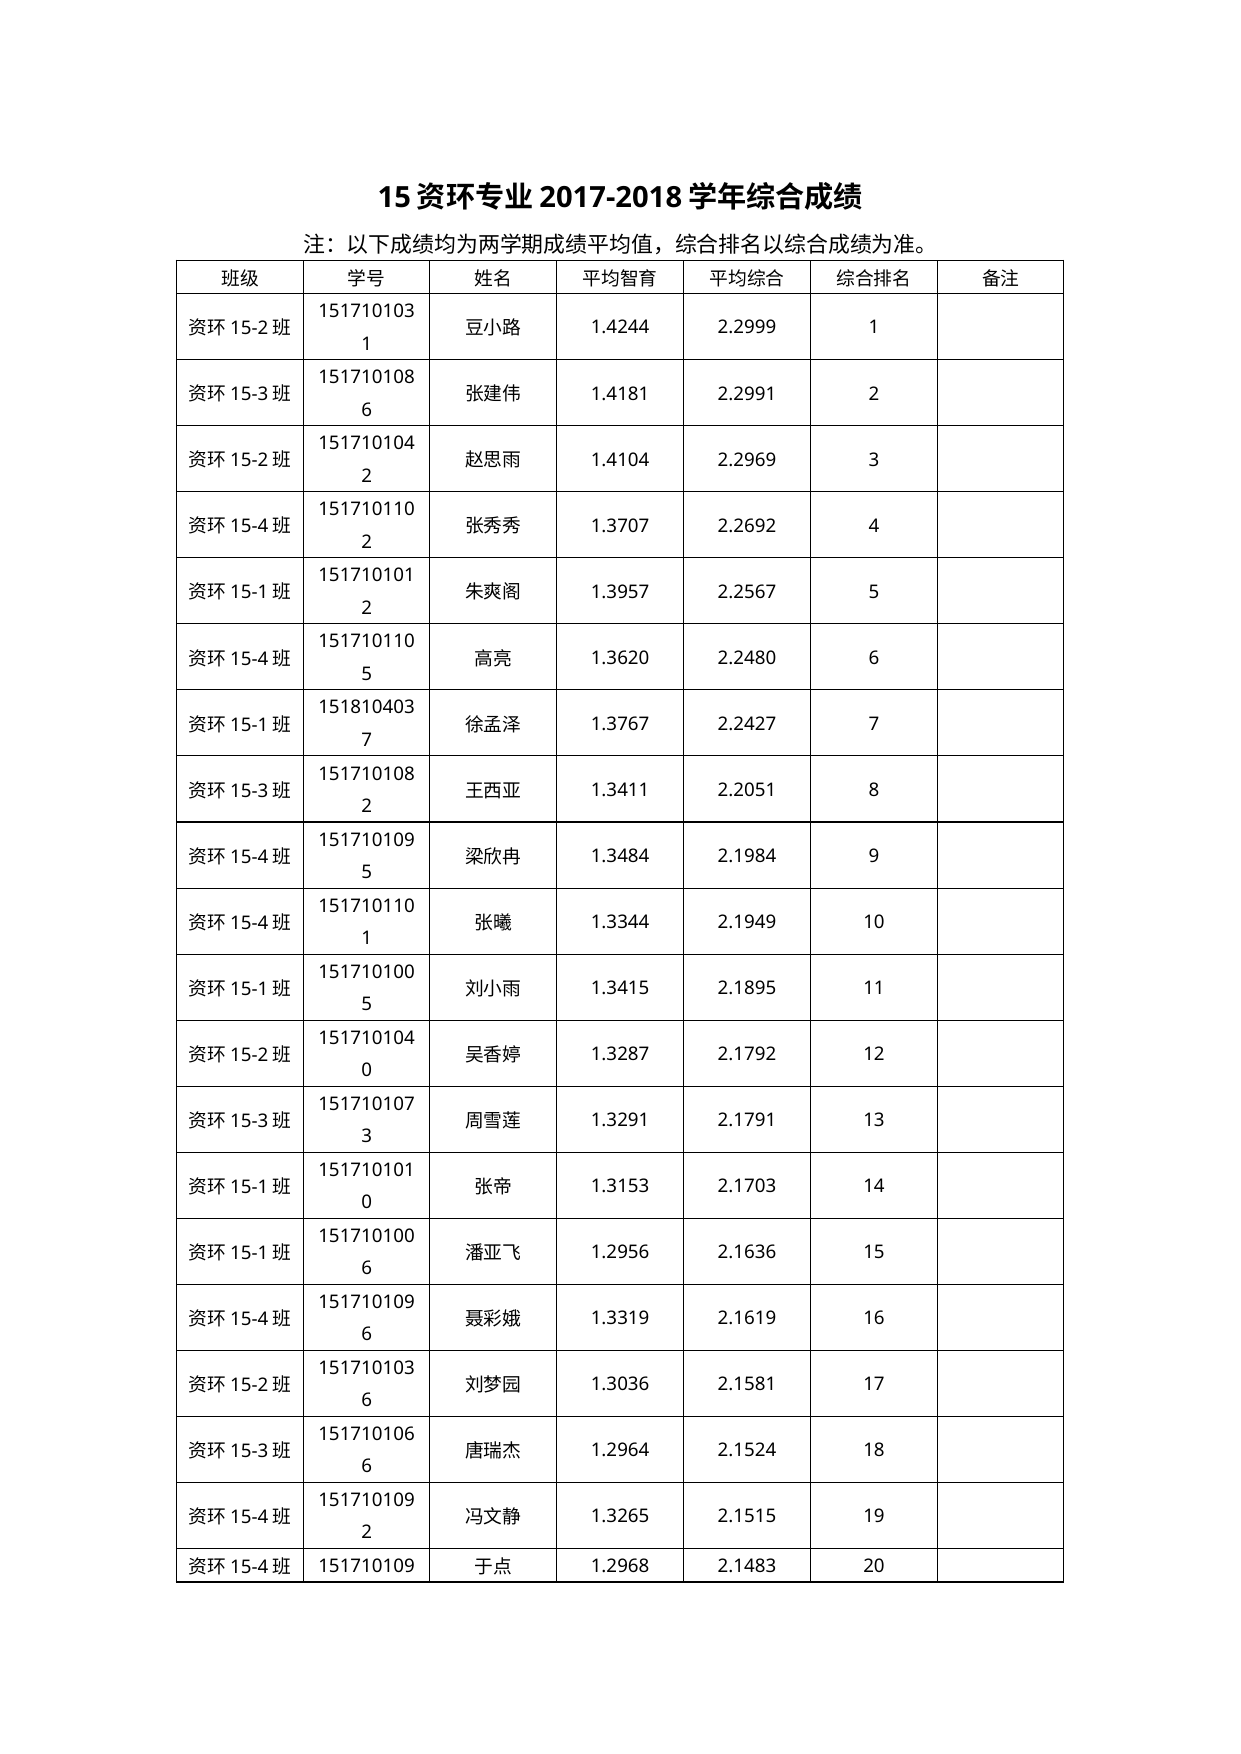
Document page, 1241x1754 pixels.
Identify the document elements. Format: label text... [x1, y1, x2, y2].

table_header 姓名 [430, 261, 556, 293]
table_cell 资环15-4班 [177, 823, 303, 887]
table_cell 2.1636 [684, 1219, 810, 1284]
table_cell 1.3344 [557, 889, 683, 953]
table_cell 1517101092 [304, 1483, 429, 1548]
table_cell 张秀秀 [430, 492, 556, 557]
table_cell 1 [811, 294, 937, 359]
table_cell 张帝 [430, 1153, 556, 1218]
table_cell 2.1483 [684, 1549, 810, 1581]
text 注：以下成绩均为两学期成绩平均值，综合排名以综合成绩为准。 [187, 227, 1053, 259]
table_cell 1.3265 [557, 1483, 683, 1548]
table_cell 1517101086 [304, 360, 429, 425]
table_cell 冯文静 [430, 1483, 556, 1548]
table_cell 资环15-1班 [177, 690, 303, 755]
table_cell 2.2999 [684, 294, 810, 359]
table_cell [938, 1087, 1063, 1152]
table_cell 赵思雨 [430, 426, 556, 491]
table_cell 于点 [430, 1549, 556, 1581]
table_header 平均综合 [684, 261, 810, 293]
table_cell 2.1949 [684, 889, 810, 953]
table_cell [938, 1021, 1063, 1086]
table_header 备注 [938, 261, 1063, 293]
table_cell 1.3153 [557, 1153, 683, 1218]
table_cell 资环15-1班 [177, 955, 303, 1019]
table_cell 1.3036 [557, 1351, 683, 1416]
table_cell 1.2968 [557, 1549, 683, 1581]
table_cell 18 [811, 1417, 937, 1482]
table_cell 1.2956 [557, 1219, 683, 1284]
table_header 平均智育 [557, 261, 683, 293]
table_cell 资环15-2班 [177, 426, 303, 491]
table_cell [938, 1351, 1063, 1416]
table_cell 1517101005 [304, 955, 429, 1019]
table_cell 2.1619 [684, 1285, 810, 1350]
table_cell 1.3620 [557, 624, 683, 689]
table_cell 徐孟泽 [430, 690, 556, 755]
table_cell 2.1524 [684, 1417, 810, 1482]
table_header 综合排名 [811, 261, 937, 293]
table_cell 2.2991 [684, 360, 810, 425]
table_cell 资环15-1班 [177, 1219, 303, 1284]
table_cell 6 [811, 624, 937, 689]
table_cell [938, 1219, 1063, 1284]
table_cell 2.1895 [684, 955, 810, 1019]
table_cell 1517101102 [304, 492, 429, 557]
table_cell 梁欣冉 [430, 823, 556, 887]
table_cell 1517101066 [304, 1417, 429, 1482]
table_cell 1517101082 [304, 756, 429, 821]
table_cell [938, 1483, 1063, 1548]
table_cell [938, 1417, 1063, 1482]
table_cell 5 [811, 558, 937, 623]
table_cell 资环15-4班 [177, 492, 303, 557]
table_cell 2.1703 [684, 1153, 810, 1218]
table_cell 1517101096 [304, 1285, 429, 1350]
table_cell [938, 889, 1063, 953]
table_cell 张建伟 [430, 360, 556, 425]
table_cell 张曦 [430, 889, 556, 953]
table_cell 资环15-1班 [177, 558, 303, 623]
table_cell 刘梦园 [430, 1351, 556, 1416]
table_cell 资环15-3班 [177, 360, 303, 425]
table_cell 资环15-3班 [177, 1417, 303, 1482]
table_cell 11 [811, 955, 937, 1019]
table_cell [938, 690, 1063, 755]
table_cell 15 [811, 1219, 937, 1284]
table_cell 2.2567 [684, 558, 810, 623]
table_cell 1.3484 [557, 823, 683, 887]
table_cell [938, 1549, 1063, 1581]
table_cell 2.2692 [684, 492, 810, 557]
table_cell 2.2427 [684, 690, 810, 755]
table_cell 高亮 [430, 624, 556, 689]
table_cell 1.4104 [557, 426, 683, 491]
table_cell 8 [811, 756, 937, 821]
table_cell 1517101012 [304, 558, 429, 623]
table_cell [938, 624, 1063, 689]
table_cell 豆小路 [430, 294, 556, 359]
table_cell 资环15-4班 [177, 624, 303, 689]
table_cell 9 [811, 823, 937, 887]
table_cell 资环15-4班 [177, 1483, 303, 1548]
table_cell 1517101031 [304, 294, 429, 359]
table_cell 13 [811, 1087, 937, 1152]
table_cell [938, 955, 1063, 1019]
table_cell 王西亚 [430, 756, 556, 821]
table_cell 1517101105 [304, 624, 429, 689]
table_cell 1517101036 [304, 1351, 429, 1416]
table_cell 1517101006 [304, 1219, 429, 1284]
table_cell 2.1515 [684, 1483, 810, 1548]
table_cell 2.2480 [684, 624, 810, 689]
table_cell [938, 1285, 1063, 1350]
table_cell 1517101073 [304, 1087, 429, 1152]
table_cell 3 [811, 426, 937, 491]
table_cell 资环15-2班 [177, 1021, 303, 1086]
table_cell 19 [811, 1483, 937, 1548]
table_cell 1517101010 [304, 1153, 429, 1218]
table_cell 潘亚飞 [430, 1219, 556, 1284]
table_cell 资环15-4班 [177, 1285, 303, 1350]
table_cell 2.1792 [684, 1021, 810, 1086]
table_cell 1.3767 [557, 690, 683, 755]
table_cell 20 [811, 1549, 937, 1581]
table_cell [938, 756, 1063, 821]
table_cell 1517101095 [304, 823, 429, 887]
table_cell 资环15-3班 [177, 1087, 303, 1152]
table_header 学号 [304, 261, 429, 293]
table_cell [938, 558, 1063, 623]
table_cell 14 [811, 1153, 937, 1218]
table_cell 资环15-2班 [177, 294, 303, 359]
table_cell [938, 823, 1063, 887]
table_cell [938, 1153, 1063, 1218]
table_cell 朱爽阁 [430, 558, 556, 623]
table_cell 4 [811, 492, 937, 557]
table_cell [938, 294, 1063, 359]
table_cell 资环15-2班 [177, 1351, 303, 1416]
table_cell 1.3319 [557, 1285, 683, 1350]
table_cell 16 [811, 1285, 937, 1350]
table_cell 1.3415 [557, 955, 683, 1019]
table_cell 10 [811, 889, 937, 953]
table_cell 资环15-4班 [177, 889, 303, 953]
table_cell 资环15-1班 [177, 1153, 303, 1218]
table_cell 1517101101 [304, 889, 429, 953]
table_cell 资环15-4班 [177, 1549, 303, 1581]
table_cell 1.3287 [557, 1021, 683, 1086]
table_cell 1517101040 [304, 1021, 429, 1086]
table_cell 17 [811, 1351, 937, 1416]
table_cell 1517101099 [304, 1549, 429, 1581]
table_cell 1.3957 [557, 558, 683, 623]
table_cell 12 [811, 1021, 937, 1086]
table_header 班级 [177, 261, 303, 293]
table_cell 1.4244 [557, 294, 683, 359]
table_cell [938, 426, 1063, 491]
table_cell 唐瑞杰 [430, 1417, 556, 1482]
table_cell 吴香婷 [430, 1021, 556, 1086]
table_cell 2.2969 [684, 426, 810, 491]
table_cell 2.2051 [684, 756, 810, 821]
table_cell 2 [811, 360, 937, 425]
table_cell 2.1581 [684, 1351, 810, 1416]
table_cell 聂彩娥 [430, 1285, 556, 1350]
table_cell 1.3291 [557, 1087, 683, 1152]
table_cell [938, 492, 1063, 557]
table_cell 1.2964 [557, 1417, 683, 1482]
table_cell 1517101042 [304, 426, 429, 491]
table_cell 资环15-3班 [177, 756, 303, 821]
table_cell 7 [811, 690, 937, 755]
table_cell 2.1984 [684, 823, 810, 887]
table_cell 1518104037 [304, 690, 429, 755]
table_cell 刘小雨 [430, 955, 556, 1019]
text 15资环专业2017-2018学年综合成绩 [187, 162, 1053, 227]
table_cell 2.1791 [684, 1087, 810, 1152]
table_cell 周雪莲 [430, 1087, 556, 1152]
table_cell 1.3707 [557, 492, 683, 557]
table_cell 1.3411 [557, 756, 683, 821]
table_cell 1.4181 [557, 360, 683, 425]
table_cell [938, 360, 1063, 425]
